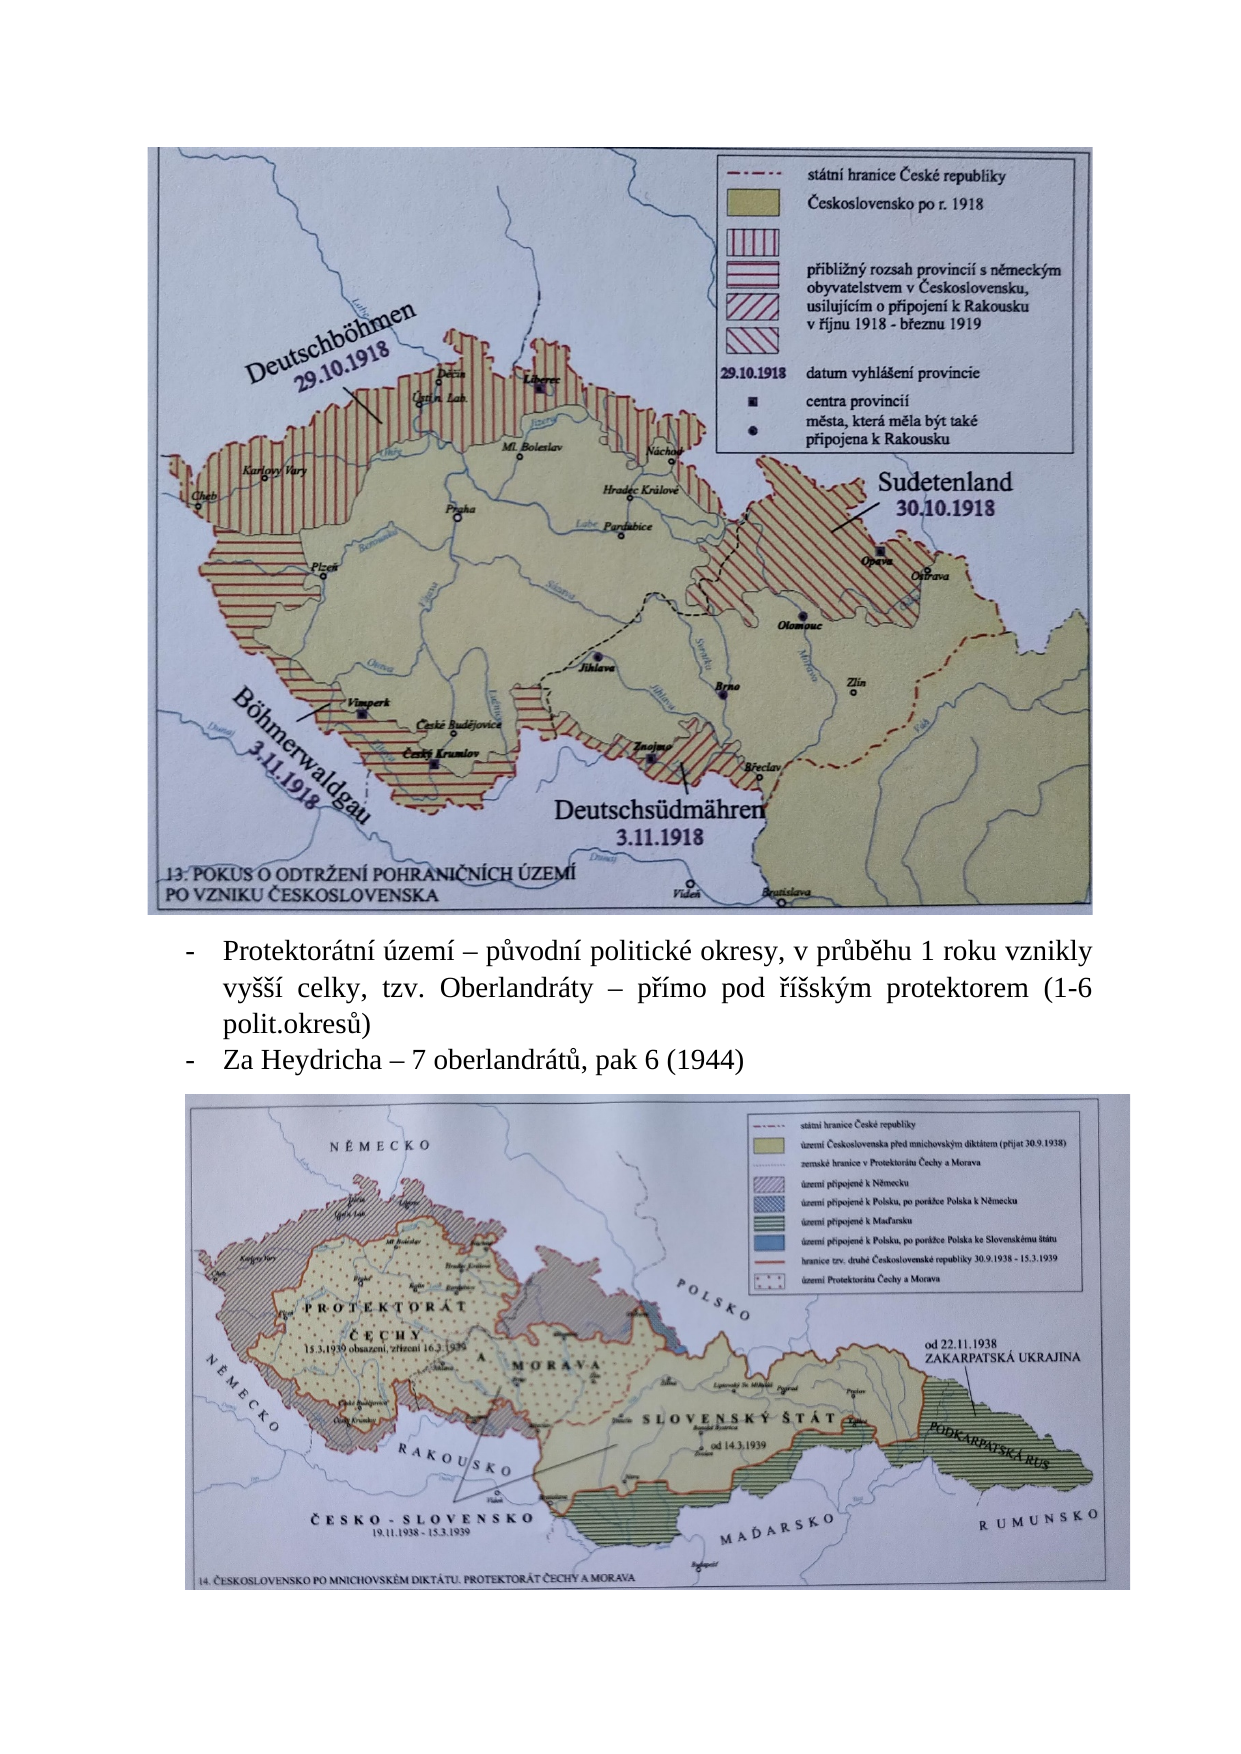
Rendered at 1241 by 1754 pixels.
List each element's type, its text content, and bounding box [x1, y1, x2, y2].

picture [185, 1094, 1130, 1590]
picture [147, 147, 1093, 915]
list Za Heydricha – 7 oberlandrátů, pak 6 (1944) [185, 1042, 1093, 1076]
list Protektorátní území – původní politické okresy, v průběhu 1 roku vznikly vyšší celky, tzv. Oberlandráty – přímo pod říšským protektorem (1-6 polit.okresů) [185, 933, 1093, 1039]
